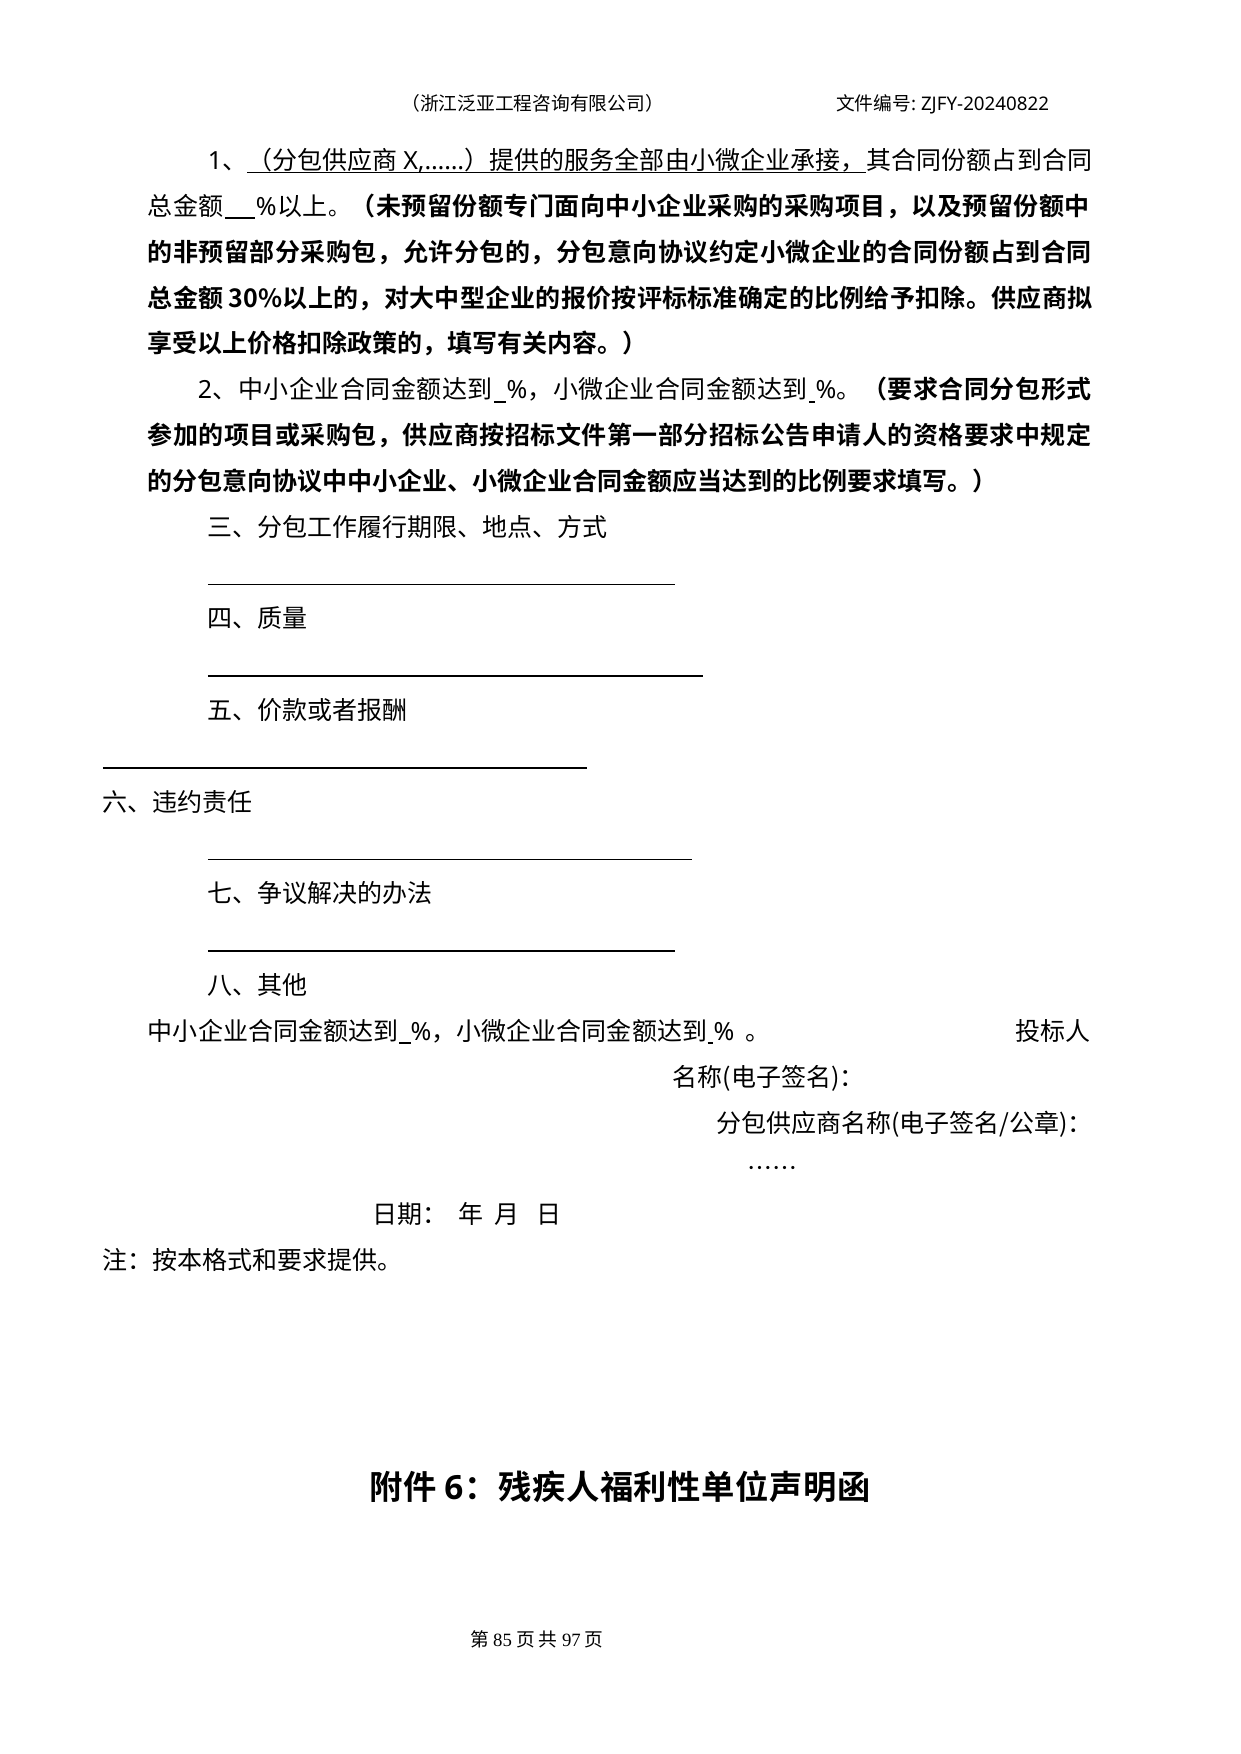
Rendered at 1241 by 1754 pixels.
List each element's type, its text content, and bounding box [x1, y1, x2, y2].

text 七、争议解决的办法 [148, 866, 1092, 912]
text 中小企业合同金额达到 %，小微企业合同金额达到 % 。 投标人名称(电子签名)： [148, 1004, 1092, 1095]
text 2、中小企业合同金额达到 %，小微企业合同金额达到 %。（要求合同分包形式参加的项目或采购包，供应商按招标文件第一部分招标公告申请人的资格要求中规定的分包意向协议中中小企业、小微企业合同金额应当达到的比例要求填写。） [148, 362, 1092, 499]
text 日期： 年 月 日 [148, 1187, 1092, 1233]
text 分包供应商名称(电子签名/公章)： [103, 1095, 1092, 1141]
text 五、价款或者报酬 [148, 683, 1092, 729]
text 三、分包工作履行期限、地点、方式 [148, 499, 1092, 545]
text 1、（分包供应商X,……）提供的服务全部由小微企业承接，其合同份额占到合同总金额 %以上。（未预留份额专门面向中小企业采购的采购项目，以及预留份额中的非预留部分采购包，允许分包的，分包意向协议约定小微企业的合同份额占到合同总金额30%以上的，对大中型企业的报价按评标标准确定的比例给予扣除。供应商拟享受以上价格扣除政策的，填写有关内容。） [148, 133, 1092, 362]
text 八、其他 [148, 958, 1092, 1004]
text …… [148, 1141, 1092, 1187]
text 注：按本格式和要求提供。 [103, 1233, 1092, 1279]
text 四、质量 [148, 591, 1092, 637]
text 附件6：残疾人福利性单位声明函 [148, 1460, 1092, 1509]
text 六、违约责任 [103, 774, 1092, 820]
